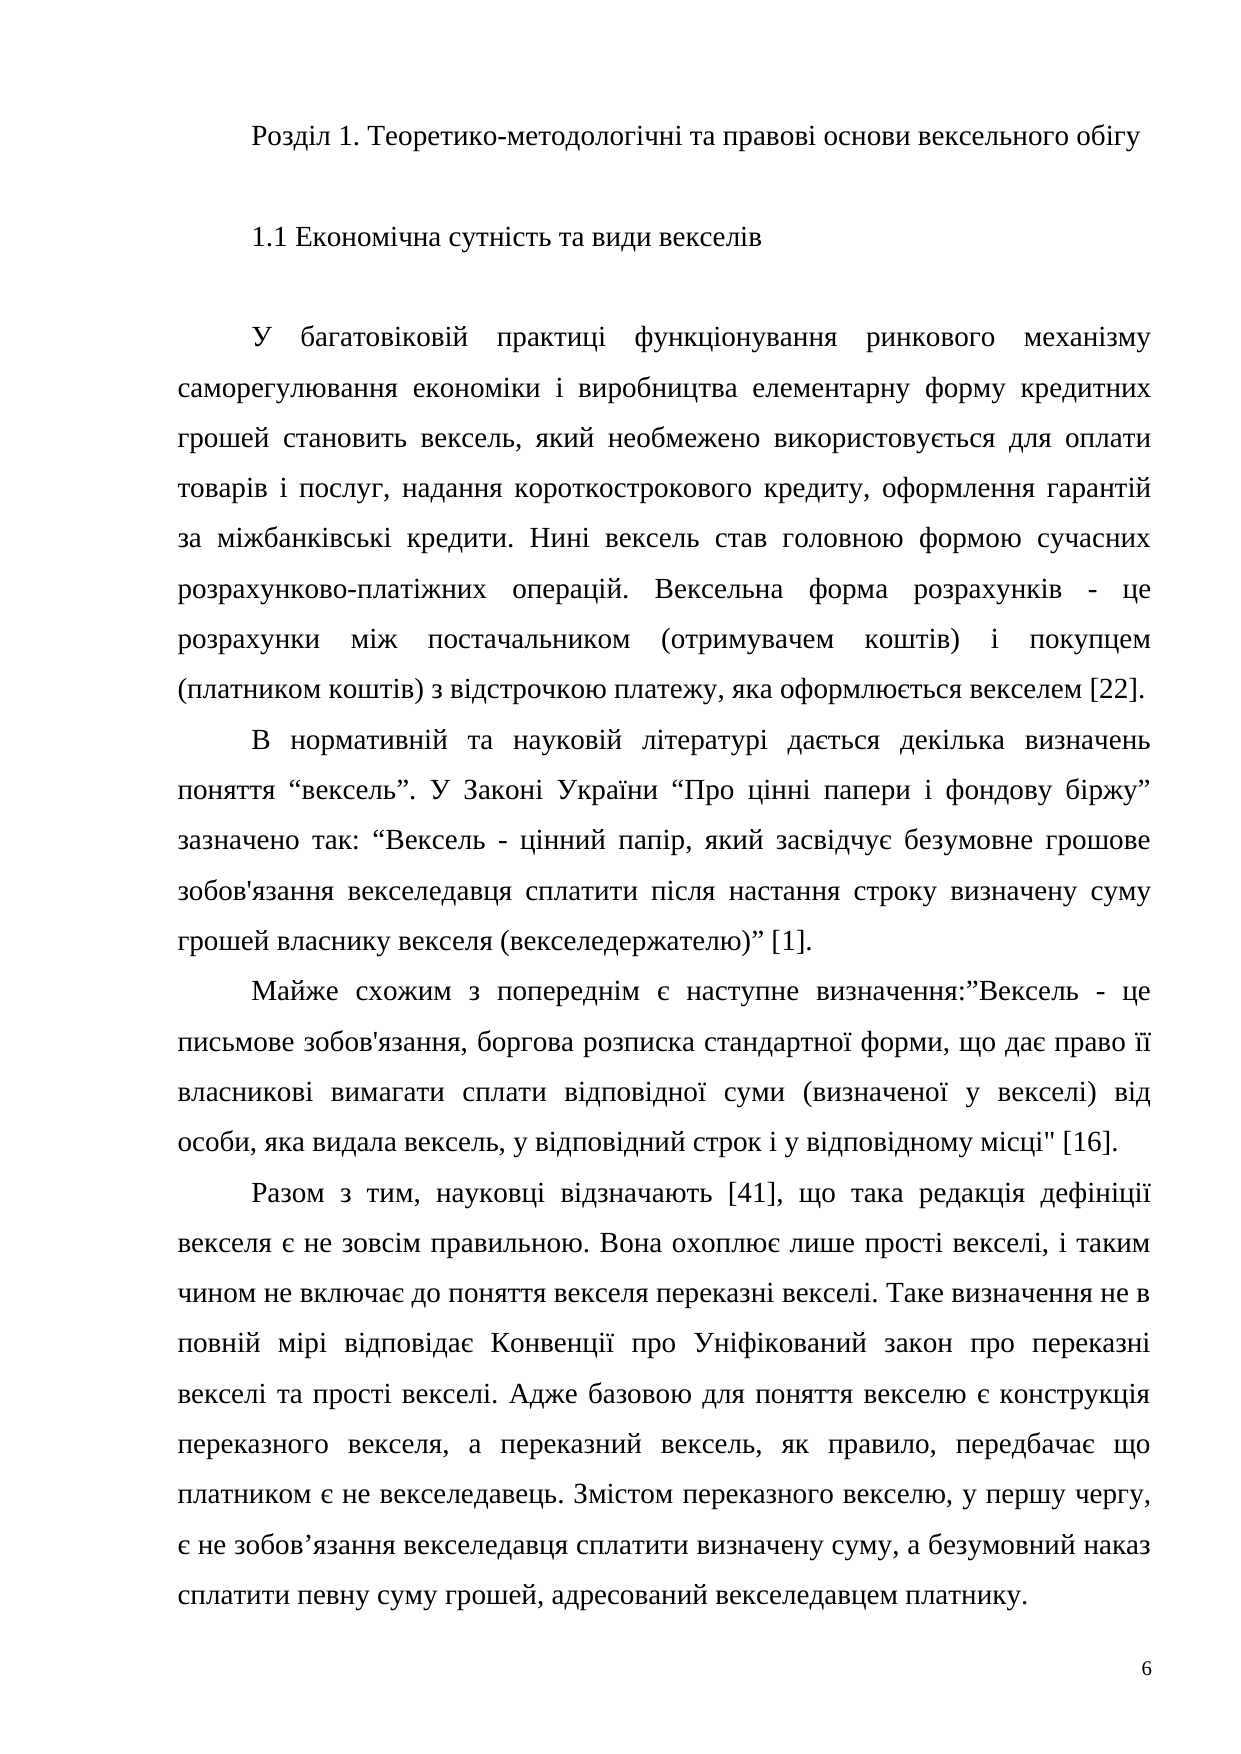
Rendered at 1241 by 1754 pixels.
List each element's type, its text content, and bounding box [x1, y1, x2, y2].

text 1.1 Економічна сутність та види векселів [177, 219, 1152, 252]
text У багатовіковій практиці функціонування ринкового механізму саморегулювання економіки і виробництва елементарну форму кредитних грошей становить вексель, який необмежено використовується для оплати товарів і послуг, надання короткострокового кредиту, оформлення гарантій за міжбанківські кредити. Нині вексель став головною формою сучасних розрахунково-платіжних операцій. Вексельна форма розрахунків - це розрахунки між постачальником (отримувачем коштів) і покупцем (платником коштів) з відстрочкою платежу, яка оформлюється векселем [22]. [177, 319, 1152, 705]
text Розділ 1. Теоретико-методологічні та правові основи вексельного обігу [177, 118, 1152, 152]
text В нормативній та науковій літературі дається декілька визначень поняття “вексель”. У Законі України “Про цінні папери і фондову біржу” зазначено так: “Вексель - цінний папір, який засвідчує безумовне грошове зобов'язання векселедавця сплатити після настання строку визначену суму грошей власнику векселя (векселедержателю)” [1]. [177, 722, 1152, 957]
text Разом з тим, науковці відзначають [41], що така редакція дефініції векселя є не зовсім правильною. Вона охоплює лише прості векселі, і таким чином не включає до поняття векселя переказні векселі. Таке визначення не в повній мірі відповідає Конвенції про Уніфікований закон про переказні векселі та прості векселі. Адже базовою для поняття векселю є конструкція переказного векселя, а переказний вексель, як правило, передбачає що платником є не векселедавець. Змістом переказного векселю, у першу чергу, є не зобов’язання векселедавця сплатити визначену суму, а безумовний наказ сплатити певну суму грошей, адресований векселедавцем платнику. [177, 1175, 1152, 1611]
text Майже схожим з попереднім є наступне визначення:”Вексель - це письмове зобов'язання, боргова розписка стандартної форми, що дає право її власникові вимагати сплати відповідної суми (визначеної у векселі) від особи, яка видала вексель, у відповідний строк і у відповідному місці" [16]. [177, 973, 1152, 1158]
